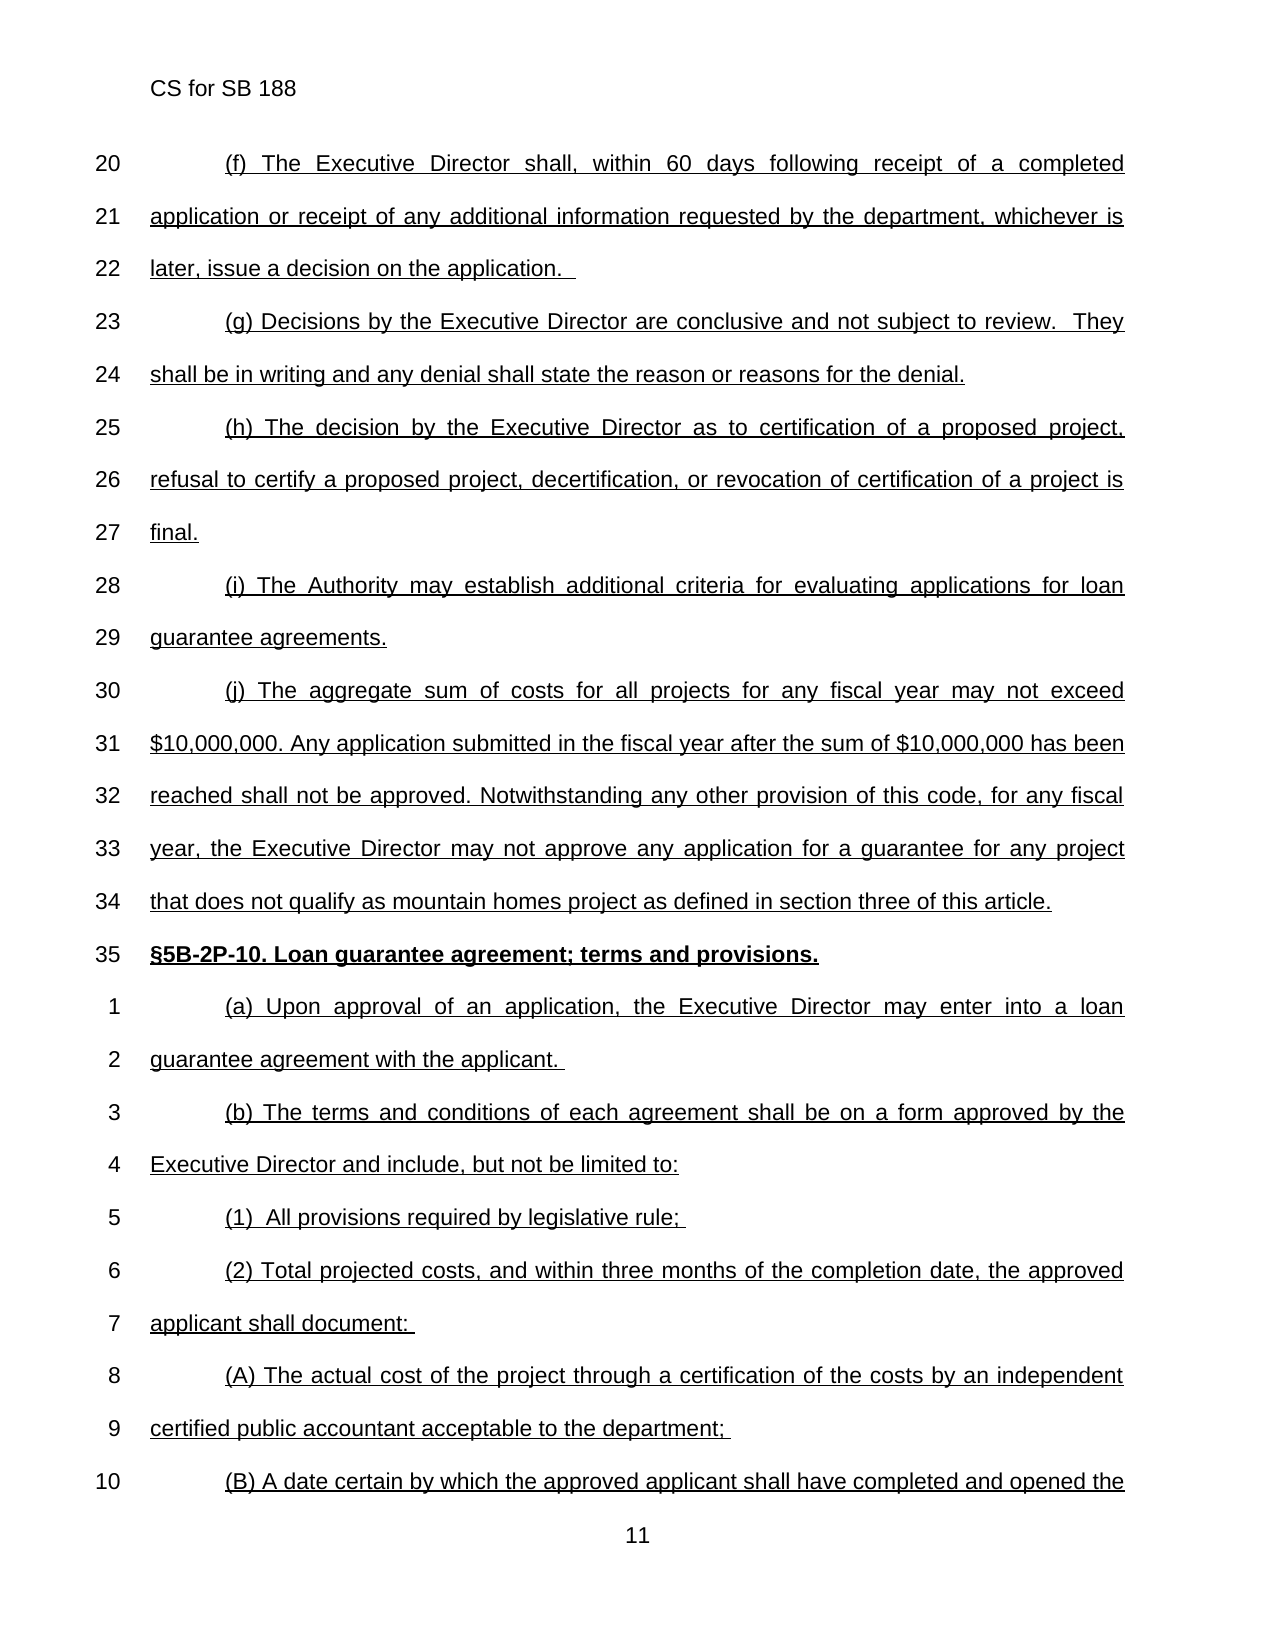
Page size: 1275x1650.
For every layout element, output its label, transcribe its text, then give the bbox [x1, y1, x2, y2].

text (2) Total projected costs, and within three months of the completion date, the approved applicant shall document: [150, 1257, 1125, 1336]
text (f) The Executive Director shall, within 60 days following receipt of a completed application or receipt of any additional information requested by the department, whichever is later, issue a decision on the application. [150, 150, 1125, 282]
text (j) The aggregate sum of costs for all projects for any fiscal year may not exceed $10,000,000. Any application submitted in the fiscal year after the sum of $10,000,000 has been reached shall not be approved. Notwithstanding any other provision of this code, for any fiscal year, the Executive Director may not approve any application for a guarantee for any project that does not qualify as mountain homes project as defined in section three of this article. [150, 754, 1125, 858]
text (A) The actual cost of the project through a certification of the costs by an independent certified public accountant acceptable to the department; [150, 1362, 1125, 1441]
text (j) The aggregate sum of costs for all projects for any fiscal year may not exceed $10,000,000. Any application submitted in the fiscal year after the sum of $10,000,000 has been reached shall not be approved. Notwithstanding any other provision of this code, for any fiscal year, the Executive Director may not approve any application for a guarantee for any project that does not qualify as mountain homes project as defined in section three of this article. [150, 859, 1125, 914]
text (i) The Authority may establish additional criteria for evaluating applications for loan guarantee agreements. [150, 572, 1125, 651]
text (j) The aggregate sum of costs for all projects for any fiscal year may not exceed $10,000,000. Any application submitted in the fiscal year after the sum of $10,000,000 has been reached shall not be approved. Notwithstanding any other provision of this code, for any fiscal year, the Executive Director may not approve any application for a guarantee for any project that does not qualify as mountain homes project as defined in section three of this article. [150, 677, 1125, 753]
text (b) The terms and conditions of each agreement shall be on a form approved by the Executive Director and include, but not be limited to: [150, 1099, 1125, 1178]
text (a) Upon approval of an application, the Executive Director may enter into a loan guarantee agreement with the applicant. [150, 993, 1125, 1072]
text (1) All provisions required by legislative rule; [150, 1204, 1125, 1231]
text (h) The decision by the Executive Director as to certification of a proposed project, refusal to certify a proposed project, decertification, or revocation of certification of a project is final. [150, 413, 1125, 545]
subtitle §5B-2P-10. Loan guarantee agreement; terms and provisions. [150, 941, 1125, 967]
text (g) Decisions by the Executive Director are conclusive and not subject to review. They shall be in writing and any denial shall state the reason or reasons for the denial. [150, 308, 1125, 387]
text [150, 1468, 1125, 1494]
